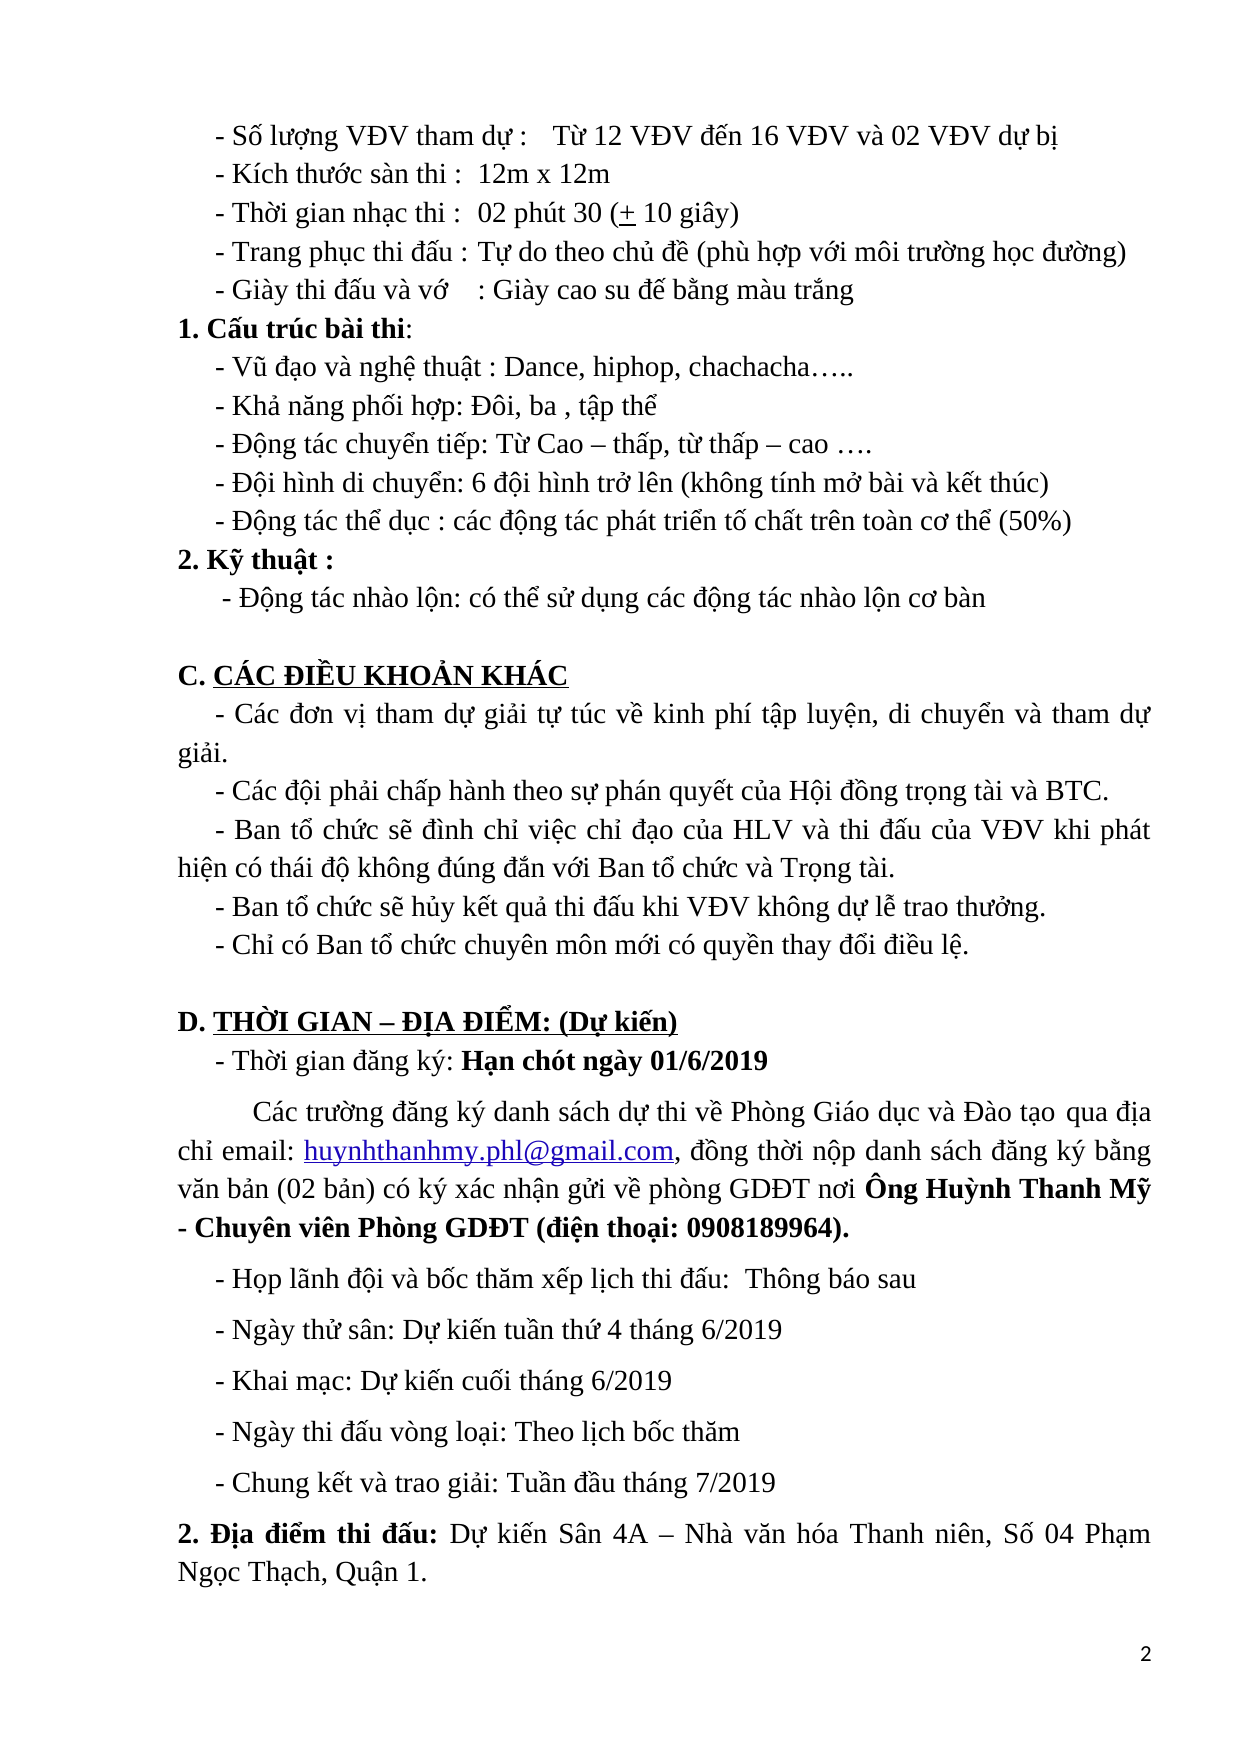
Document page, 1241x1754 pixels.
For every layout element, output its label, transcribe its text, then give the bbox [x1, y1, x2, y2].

text - Trang phục thi đấu : Tự do theo chủ đề (phù hợp với môi trường học đường) [177, 234, 1152, 267]
text - Kích thước sàn thi : 12m x 12m [177, 157, 1152, 190]
text - Khai mạc: Dự kiến cuối tháng 6/2019 [177, 1363, 1152, 1396]
text - Ngày thử sân: Dự kiến tuần thứ 4 tháng 6/2019 [177, 1312, 1152, 1345]
text - Các đội phải chấp hành theo sự phán quyết của Hội đồng trọng tài và BTC. [177, 773, 1152, 807]
text - Động tác nhào lộn: có thể sử dụng các động tác nhào lộn cơ bàn [177, 581, 1152, 614]
text - Chung kết và trao giải: Tuần đầu tháng 7/2019 [177, 1465, 1152, 1498]
text - Chỉ có Ban tổ chức chuyên môn mới có quyền thay đổi điều lệ. [177, 927, 1152, 961]
text - Đội hình di chuyển: 6 đội hình trở lên (không tính mở bài và kết thúc) [177, 465, 1152, 498]
text 2. Địa điểm thi đấu: Dự kiến Sân 4A – Nhà văn hóa Thanh niên, Số 04 Phạm Ngọc Thạch, Quận 1. [177, 1516, 1152, 1588]
text D. THỜI GIAN – ĐỊA ĐIỂM: (Dự kiến) [177, 1004, 1123, 1038]
text - Thời gian đăng ký: Hạn chót ngày 01/6/2019 [177, 1043, 1152, 1077]
text 1. Cấu trúc bài thi: [177, 311, 1152, 344]
text - Ngày thi đấu vòng loại: Theo lịch bốc thăm [177, 1414, 1152, 1447]
text - Các đơn vị tham dự giải tự túc về kinh phí tập luyện, di chuyển và tham dự giải. [177, 696, 1152, 768]
text - Khả năng phối hợp: Đôi, ba , tập thể [177, 388, 1152, 421]
text - Ban tổ chức sẽ đình chỉ việc chỉ đạo của HLV và thi đấu của VĐV khi phát hiện có thái độ không đúng đắn với Ban tổ chức và Trọng tài. [177, 812, 1152, 884]
text 2. Kỹ thuật : [177, 542, 1152, 576]
text Các trường đăng ký danh sách dự thi về Phòng Giáo dục và Đào tạo qua địa chỉ email: huynhthanhmy.phl@gmail.com, đồng thời nộp danh sách đăng ký bằng văn bản (02 bản) có ký xác nhận gửi về phòng GDĐT nơi Ông Huỳnh Thanh Mỹ - Chuyên viên Phòng GDĐT (điện thoại: 0908189964). [177, 1094, 1152, 1243]
text - Họp lãnh đội và bốc thăm xếp lịch thi đấu: Thông báo sau [177, 1261, 1152, 1294]
text - Động tác chuyển tiếp: Từ Cao – thấp, từ thấp – cao …. [177, 426, 1152, 460]
text - Số lượng VĐV tham dự : Từ 12 VĐV đến 16 VĐV và 02 VĐV dự bị [177, 118, 1152, 152]
text C. CÁC ĐIỀU KHOẢN KHÁC [177, 658, 1152, 691]
text - Thời gian nhạc thi : 02 phút 30 (+ 10 giây) [177, 195, 1152, 229]
text - Giày thi đấu và vớ : Giày cao su đế bằng màu trắng [177, 272, 1152, 306]
text - Động tác thể dục : các động tác phát triển tố chất trên toàn cơ thể (50%) [177, 503, 1152, 537]
text - Ban tổ chức sẽ hủy kết quả thi đấu khi VĐV không dự lễ trao thưởng. [177, 889, 1152, 922]
text - Vũ đạo và nghệ thuật : Dance, hiphop, chachacha….. [177, 349, 1152, 383]
